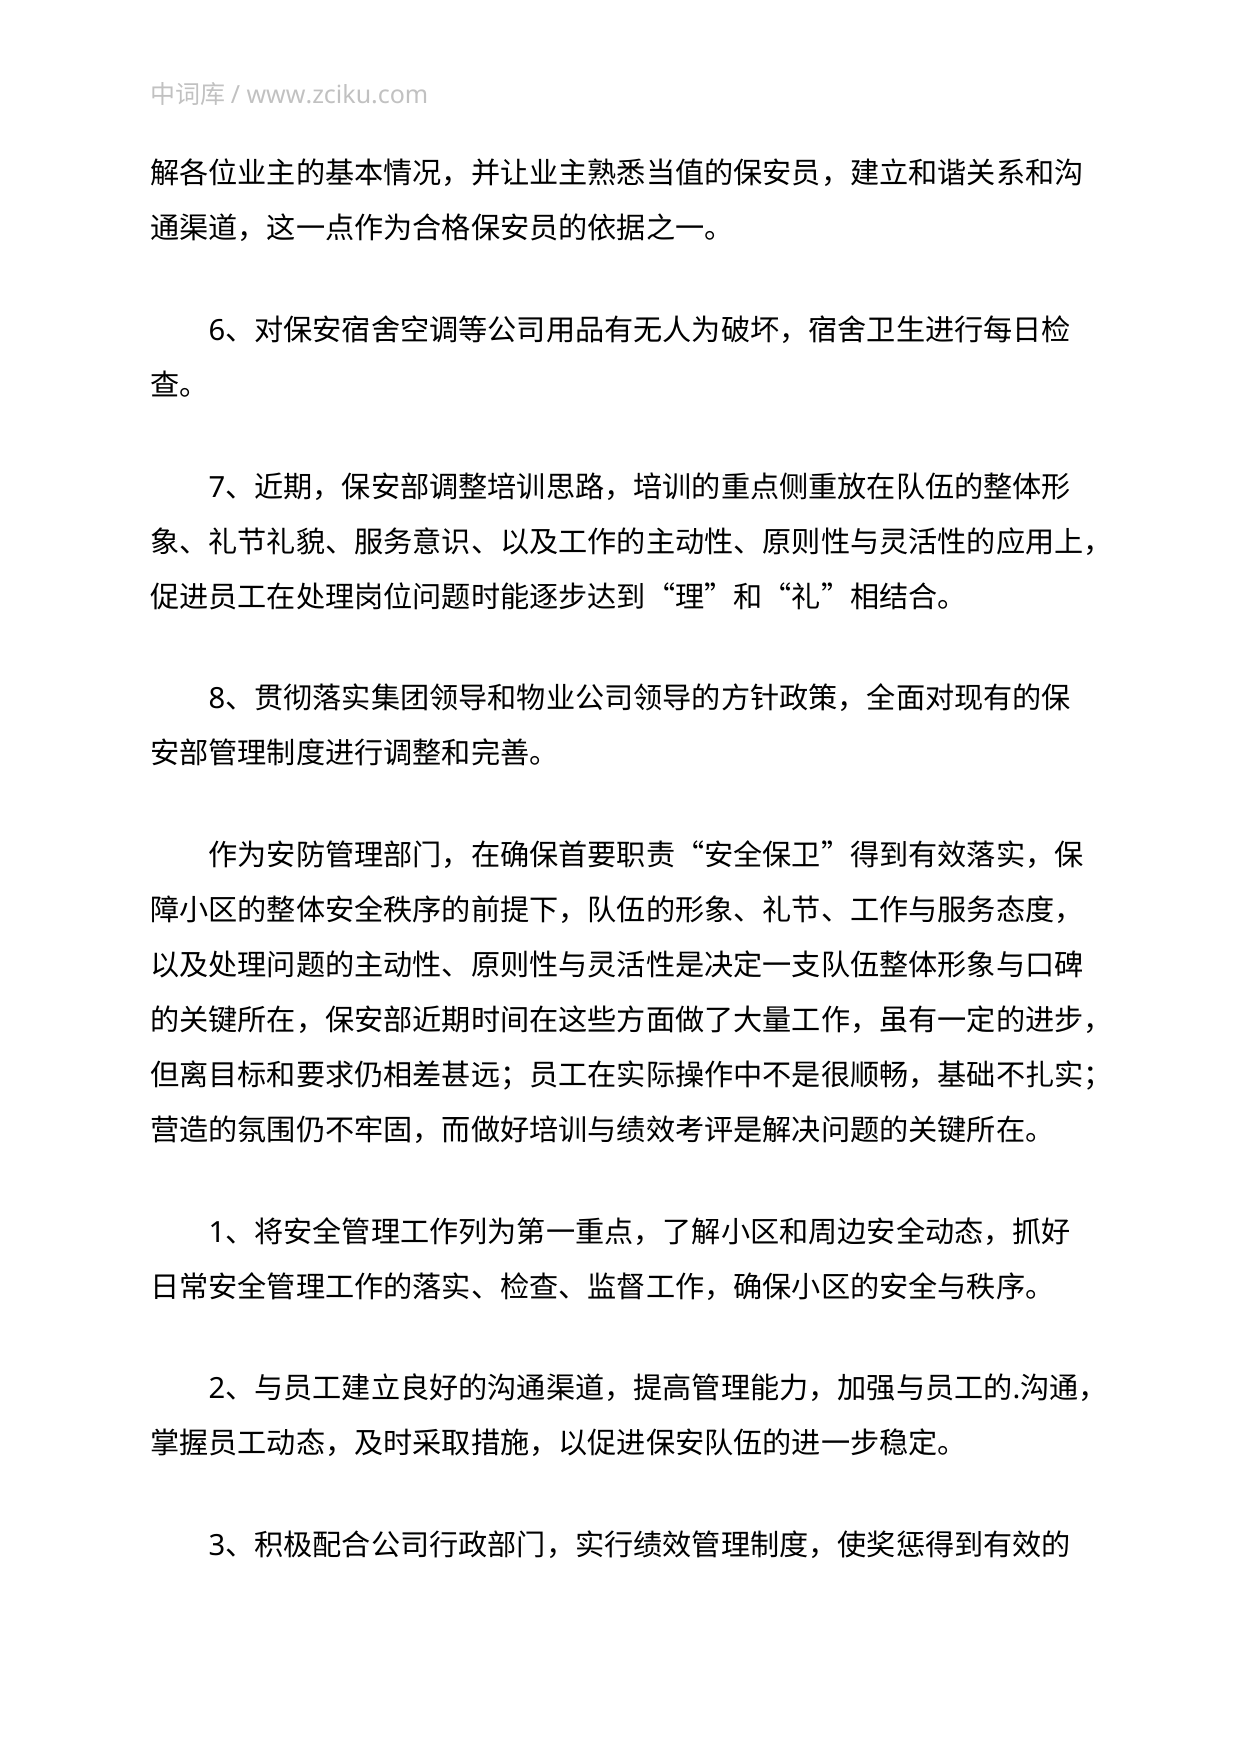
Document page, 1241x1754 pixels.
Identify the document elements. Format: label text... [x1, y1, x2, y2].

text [150, 1522, 1090, 1564]
text 1、将安全管理工作列为第一重点，了解小区和周边安全动态，抓好日常安全管理工作的落实、检查、监督工作，确保小区的安全与秩序。 [150, 1208, 1090, 1305]
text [150, 150, 1090, 247]
text 作为安防管理部门，在确保首要职责“安全保卫”得到有效落实，保障小区的整体安全秩序的前提下，队伍的形象、礼节、工作与服务态度，以及处理问题的主动性、原则性与灵活性是决定一支队伍整体形象与口碑的关键所在，保安部近期时间在这些方面做了大量工作，虽有一定的进步，但离目标和要求仍相差甚远；员工在实际操作中不是很顺畅，基础不扎实；营造的氛围仍不牢固，而做好培训与绩效考评是解决问题的关键所在。 [150, 832, 1090, 1149]
text 8、贯彻落实集团领导和物业公司领导的方针政策，全面对现有的保安部管理制度进行调整和完善。 [150, 675, 1090, 772]
text 2、与员工建立良好的沟通渠道，提高管理能力，加强与员工的.沟通，掌握员工动态，及时采取措施，以促进保安队伍的进一步稳定。 [150, 1365, 1090, 1462]
text 7、近期，保安部调整培训思路，培训的重点侧重放在队伍的整体形象、礼节礼貌、服务意识、以及工作的主动性、原则性与灵活性的应用上，促进员工在处理岗位问题时能逐步达到“理”和“礼”相结合。 [150, 463, 1090, 616]
text 6、对保安宿舍空调等公司用品有无人为破坏，宿舍卫生进行每日检查。 [150, 307, 1090, 404]
